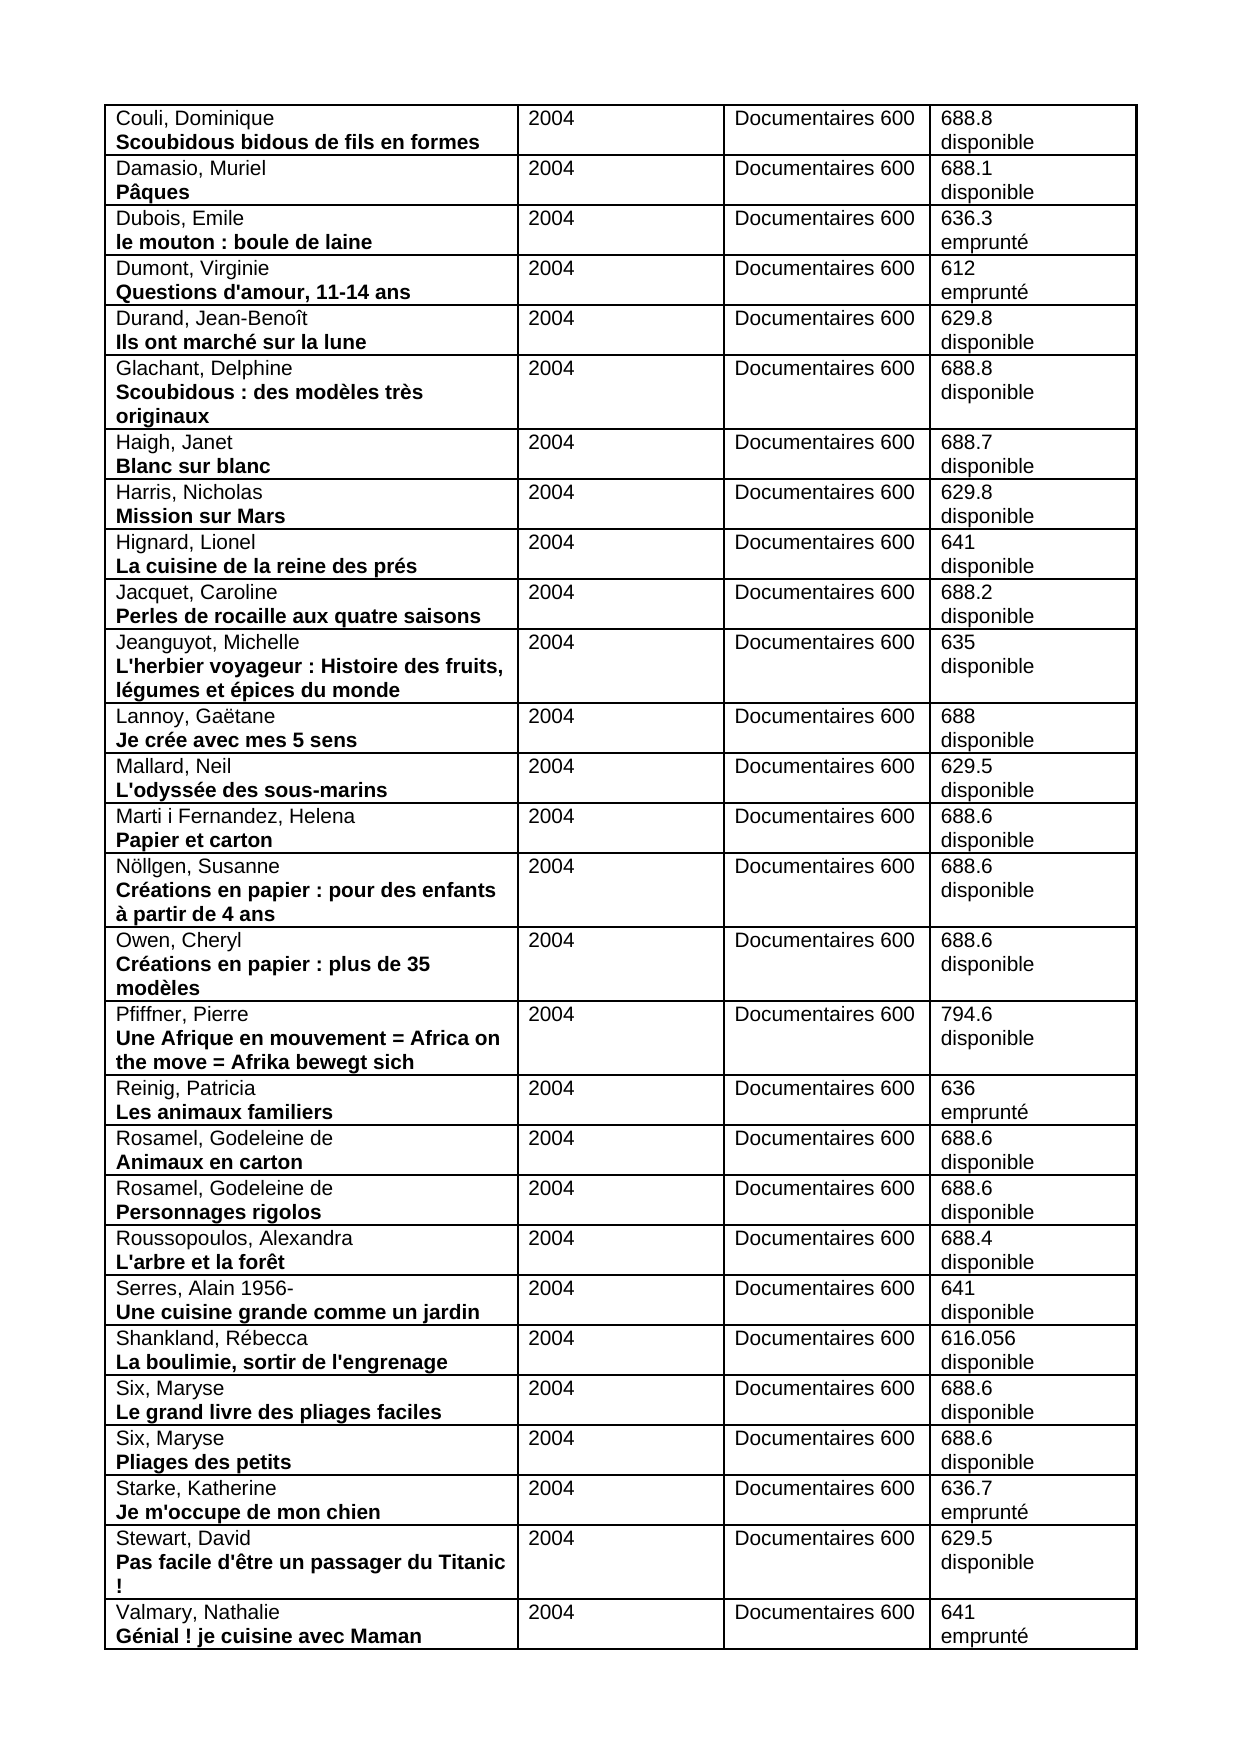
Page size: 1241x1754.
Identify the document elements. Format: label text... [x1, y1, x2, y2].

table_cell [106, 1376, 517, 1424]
table_cell Lannoy, Gaëtane Je crée avec mes 5 sens [106, 704, 517, 752]
table_cell 2004 [519, 754, 723, 802]
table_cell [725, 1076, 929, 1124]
table_cell 2004 [519, 430, 723, 478]
table_cell 2004 [519, 804, 723, 852]
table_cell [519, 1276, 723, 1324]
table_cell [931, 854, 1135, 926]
table_cell Documentaires 600 [725, 530, 929, 578]
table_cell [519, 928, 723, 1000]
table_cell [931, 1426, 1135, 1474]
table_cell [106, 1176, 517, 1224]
table_cell Jeanguyot, Michelle L'herbier voyageur : Histoire des fruits, légumes et épices du monde [106, 630, 517, 702]
table_cell 688.8 disponible [931, 356, 1135, 428]
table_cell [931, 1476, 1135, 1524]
table_cell Documentaires 600 [725, 580, 929, 628]
table_cell Dumont, Virginie Questions d'amour, 11-14 ans [106, 256, 517, 304]
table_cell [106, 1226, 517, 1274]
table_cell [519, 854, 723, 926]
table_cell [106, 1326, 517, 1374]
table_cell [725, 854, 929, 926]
table_cell 641 disponible [931, 530, 1135, 578]
table_cell 688.8 disponible [931, 106, 1135, 154]
table_cell Hignard, Lionel La cuisine de la reine des prés [106, 530, 517, 578]
table_cell Documentaires 600 [725, 356, 929, 428]
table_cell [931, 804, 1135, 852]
table_cell 636.3 emprunté [931, 206, 1135, 254]
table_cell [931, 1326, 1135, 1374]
table_cell Documentaires 600 [725, 630, 929, 702]
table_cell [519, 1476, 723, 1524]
table_cell 629.8 disponible [931, 306, 1135, 354]
table_cell 2004 [519, 356, 723, 428]
table_cell 688 disponible [931, 704, 1135, 752]
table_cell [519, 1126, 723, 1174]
table_cell Couli, Dominique Scoubidous bidous de fils en formes [106, 106, 517, 154]
table_cell Documentaires 600 [725, 306, 929, 354]
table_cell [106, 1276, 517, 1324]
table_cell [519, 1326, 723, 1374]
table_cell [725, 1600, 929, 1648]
table_cell Durand, Jean-Benoît Ils ont marché sur la lune [106, 306, 517, 354]
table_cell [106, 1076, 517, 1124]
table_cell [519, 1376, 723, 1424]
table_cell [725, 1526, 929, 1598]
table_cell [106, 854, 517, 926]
table_cell 629.8 disponible [931, 480, 1135, 528]
table_cell Documentaires 600 [725, 156, 929, 204]
table_cell 688.7 disponible [931, 430, 1135, 478]
table_cell Damasio, Muriel Pâques [106, 156, 517, 204]
table_cell Haigh, Janet Blanc sur blanc [106, 430, 517, 478]
table_cell Marti i Fernandez, Helena Papier et carton [106, 804, 517, 852]
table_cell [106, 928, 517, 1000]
table_cell Documentaires 600 [725, 754, 929, 802]
table_cell 2004 [519, 106, 723, 154]
table_cell Documentaires 600 [725, 430, 929, 478]
table_cell 2004 [519, 530, 723, 578]
table_cell Dubois, Emile le mouton : boule de laine [106, 206, 517, 254]
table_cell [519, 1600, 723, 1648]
table_cell 2004 [519, 156, 723, 204]
table_cell 688.2 disponible [931, 580, 1135, 628]
table_cell Mallard, Neil L'odyssée des sous-marins [106, 754, 517, 802]
table_cell Documentaires 600 [725, 106, 929, 154]
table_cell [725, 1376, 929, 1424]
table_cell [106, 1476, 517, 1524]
table_cell 635 disponible [931, 630, 1135, 702]
table_cell Documentaires 600 [725, 704, 929, 752]
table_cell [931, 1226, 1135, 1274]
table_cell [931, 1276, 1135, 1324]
table_cell 612 emprunté [931, 256, 1135, 304]
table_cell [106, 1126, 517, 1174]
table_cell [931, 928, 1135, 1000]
table_cell Documentaires 600 [725, 256, 929, 304]
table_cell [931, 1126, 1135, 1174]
table_cell Documentaires 600 [725, 206, 929, 254]
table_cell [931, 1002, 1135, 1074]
table_cell Glachant, Delphine Scoubidous : des modèles très originaux [106, 356, 517, 428]
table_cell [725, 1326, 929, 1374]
table_cell 2004 [519, 306, 723, 354]
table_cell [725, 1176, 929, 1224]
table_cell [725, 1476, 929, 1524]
table_cell 2004 [519, 704, 723, 752]
table_cell 688.1 disponible [931, 156, 1135, 204]
table_cell Jacquet, Caroline Perles de rocaille aux quatre saisons [106, 580, 517, 628]
table_cell 2004 [519, 630, 723, 702]
table_cell Harris, Nicholas Mission sur Mars [106, 480, 517, 528]
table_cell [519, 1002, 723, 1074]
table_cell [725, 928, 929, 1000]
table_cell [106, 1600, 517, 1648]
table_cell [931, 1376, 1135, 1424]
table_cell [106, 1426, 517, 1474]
table_cell 2004 [519, 206, 723, 254]
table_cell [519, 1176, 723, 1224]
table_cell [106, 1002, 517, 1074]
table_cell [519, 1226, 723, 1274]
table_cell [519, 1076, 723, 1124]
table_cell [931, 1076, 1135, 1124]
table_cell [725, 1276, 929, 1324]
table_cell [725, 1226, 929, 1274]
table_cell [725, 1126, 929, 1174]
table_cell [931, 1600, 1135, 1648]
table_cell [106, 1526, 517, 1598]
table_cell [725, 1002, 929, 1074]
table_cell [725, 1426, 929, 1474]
table_cell 2004 [519, 480, 723, 528]
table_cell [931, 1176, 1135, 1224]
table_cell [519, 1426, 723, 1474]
table_cell 2004 [519, 580, 723, 628]
table_cell 2004 [519, 256, 723, 304]
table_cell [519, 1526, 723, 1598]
table_cell Documentaires 600 [725, 804, 929, 852]
table_cell 629.5 disponible [931, 754, 1135, 802]
table_cell Documentaires 600 [725, 480, 929, 528]
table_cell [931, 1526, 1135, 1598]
